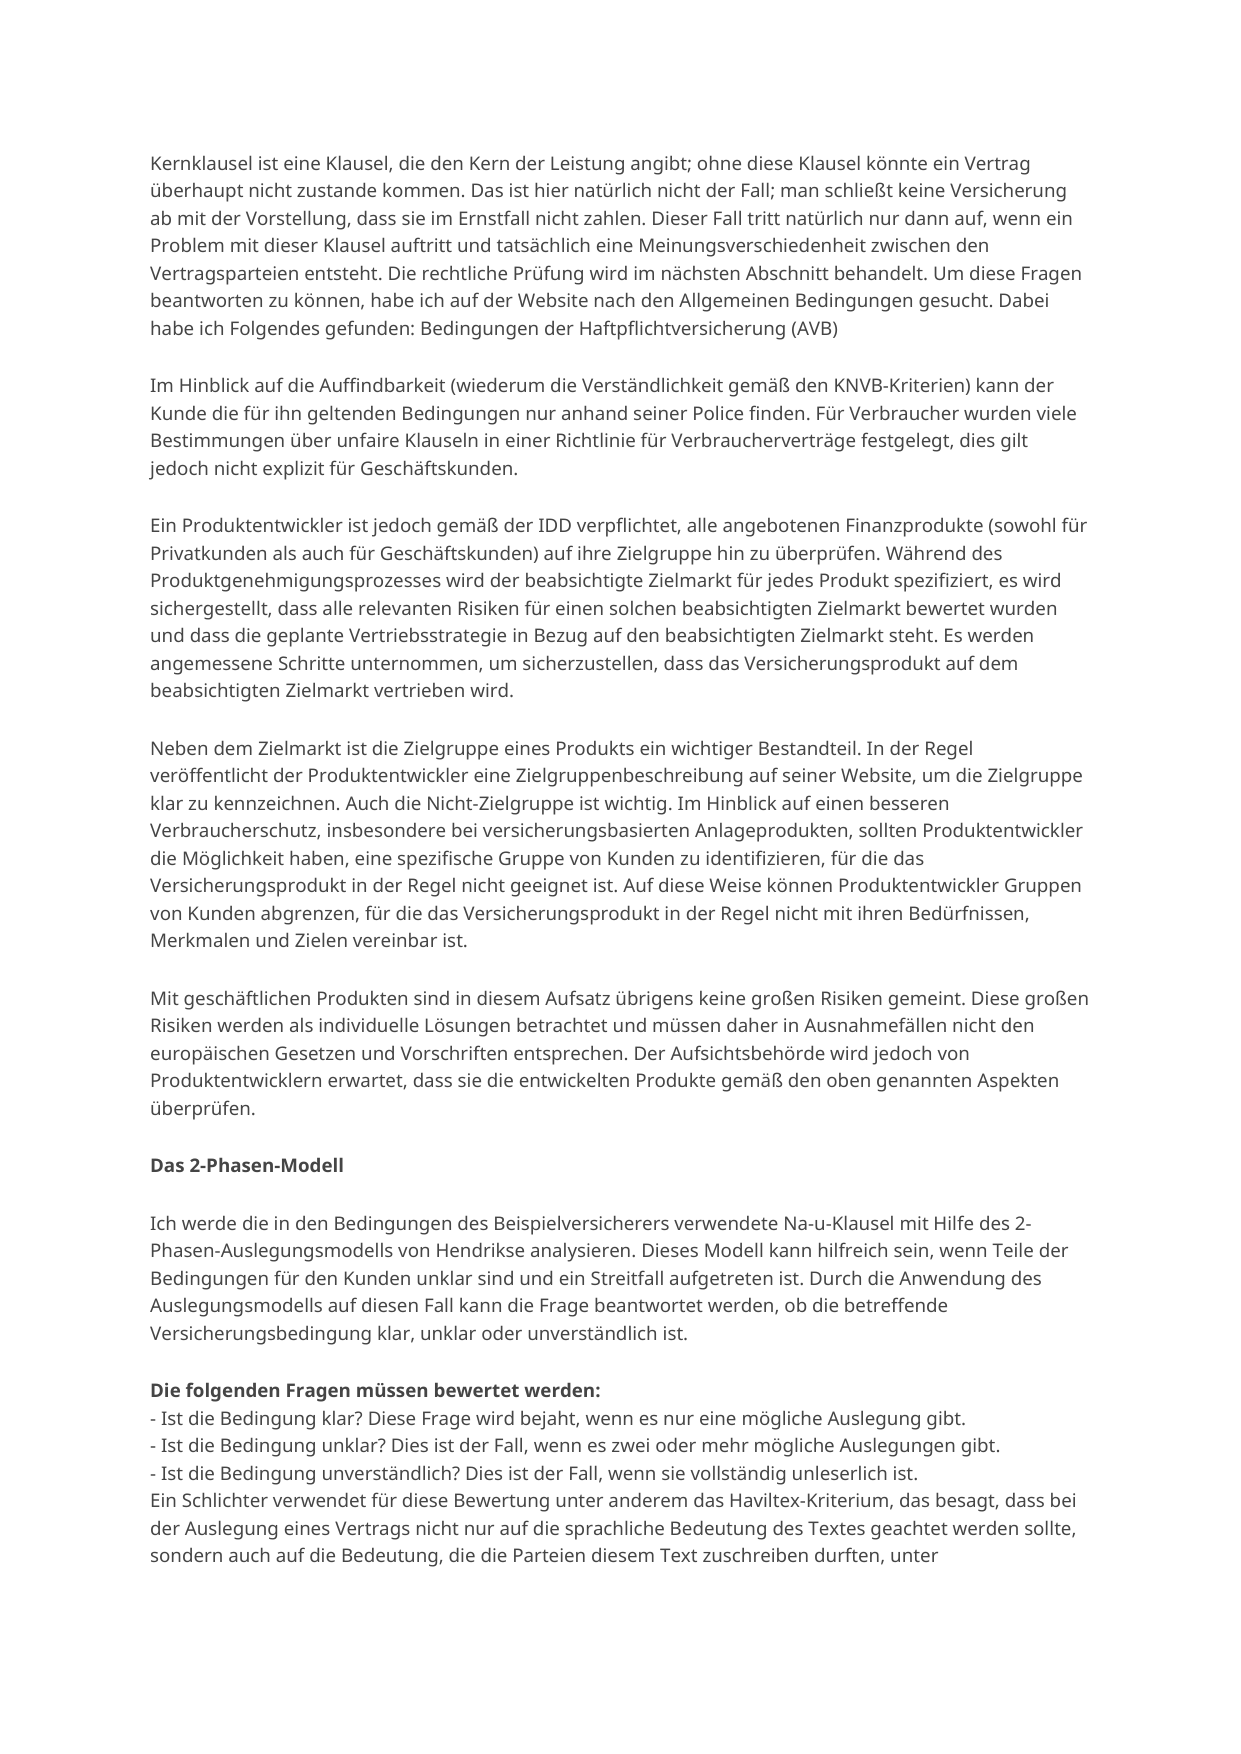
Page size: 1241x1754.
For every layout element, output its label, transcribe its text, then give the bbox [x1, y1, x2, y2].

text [150, 1487, 1090, 1568]
text Das 2-Phasen-Modell [150, 1122, 1090, 1178]
text - Ist die Bedingung unklar? Dies ist der Fall, wenn es zwei oder mehr mögliche Auslegungen gibt. [150, 1432, 1090, 1458]
text Mit geschäftlichen Produkten sind in diesem Aufsatz übrigens keine großen Risiken gemeint. Diese großen Risiken werden als individuelle Lösungen betrachtet und müssen daher in Ausnahmefällen nicht den europäischen Gesetzen und Vorschriften entsprechen. Der Aufsichtsbehörde wird jedoch von Produktentwicklern erwartet, dass sie die entwickelten Produkte gemäß den oben genannten Aspekten überprüfen. [150, 955, 1090, 1121]
text Im Hinblick auf die Auffindbarkeit (wiederum die Verständlichkeit gemäß den KNVB-Kriterien) kann der Kunde die für ihn geltenden Bedingungen nur anhand seiner Police finden. Für Verbraucher wurden viele Bestimmungen über unfaire Klauseln in einer Richtlinie für Verbraucherverträge festgelegt, dies gilt jedoch nicht explizit für Geschäftskunden. [150, 342, 1090, 481]
text Ich werde die in den Bedingungen des Beispielversicherers verwendete Na-u-Klausel mit Hilfe des 2-Phasen-Auslegungsmodells von Hendrikse analysieren. Dieses Modell kann hilfreich sein, wenn Teile der Bedingungen für den Kunden unklar sind und ein Streitfall aufgetreten ist. Durch die Anwendung des Auslegungsmodells auf diesen Fall kann die Frage beantwortet werden, ob die betreffende Versicherungsbedingung klar, unklar oder unverständlich ist. [150, 1180, 1090, 1346]
text Neben dem Zielmarkt ist die Zielgruppe eines Produkts ein wichtiger Bestandteil. In der Regel veröffentlicht der Produktentwickler eine Zielgruppenbeschreibung auf seiner Website, um die Zielgruppe klar zu kennzeichnen. Auch die Nicht-Zielgruppe ist wichtig. Im Hinblick auf einen besseren Verbraucherschutz, insbesondere bei versicherungsbasierten Anlageprodukten, sollten Produktentwickler die Möglichkeit haben, eine spezifische Gruppe von Kunden zu identifizieren, für die das Versicherungsprodukt in der Regel nicht geeignet ist. Auf diese Weise können Produktentwickler Gruppen von Kunden abgrenzen, für die das Versicherungsprodukt in der Regel nicht mit ihren Bedürfnissen, Merkmalen und Zielen vereinbar ist. [150, 705, 1090, 953]
text Ein Produktentwickler ist jedoch gemäß der IDD verpflichtet, alle angebotenen Finanzprodukte (sowohl für Privatkunden als auch für Geschäftskunden) auf ihre Zielgruppe hin zu überprüfen. Während des Produktgenehmigungsprozesses wird der beabsichtigte Zielmarkt für jedes Produkt spezifiziert, es wird sichergestellt, dass alle relevanten Risiken für einen solchen beabsichtigten Zielmarkt bewertet wurden und dass die geplante Vertriebsstrategie in Bezug auf den beabsichtigten Zielmarkt steht. Es werden angemessene Schritte unternommen, um sicherzustellen, dass das Versicherungsprodukt auf dem beabsichtigten Zielmarkt vertrieben wird. [150, 482, 1090, 703]
text Die folgenden Fragen müssen bewertet werden: [150, 1347, 1090, 1403]
text - Ist die Bedingung klar? Diese Frage wird bejaht, wenn es nur eine mögliche Auslegung gibt. [150, 1405, 1090, 1431]
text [150, 150, 1090, 341]
text - Ist die Bedingung unverständlich? Dies ist der Fall, wenn sie vollständig unleserlich ist. [150, 1460, 1090, 1486]
